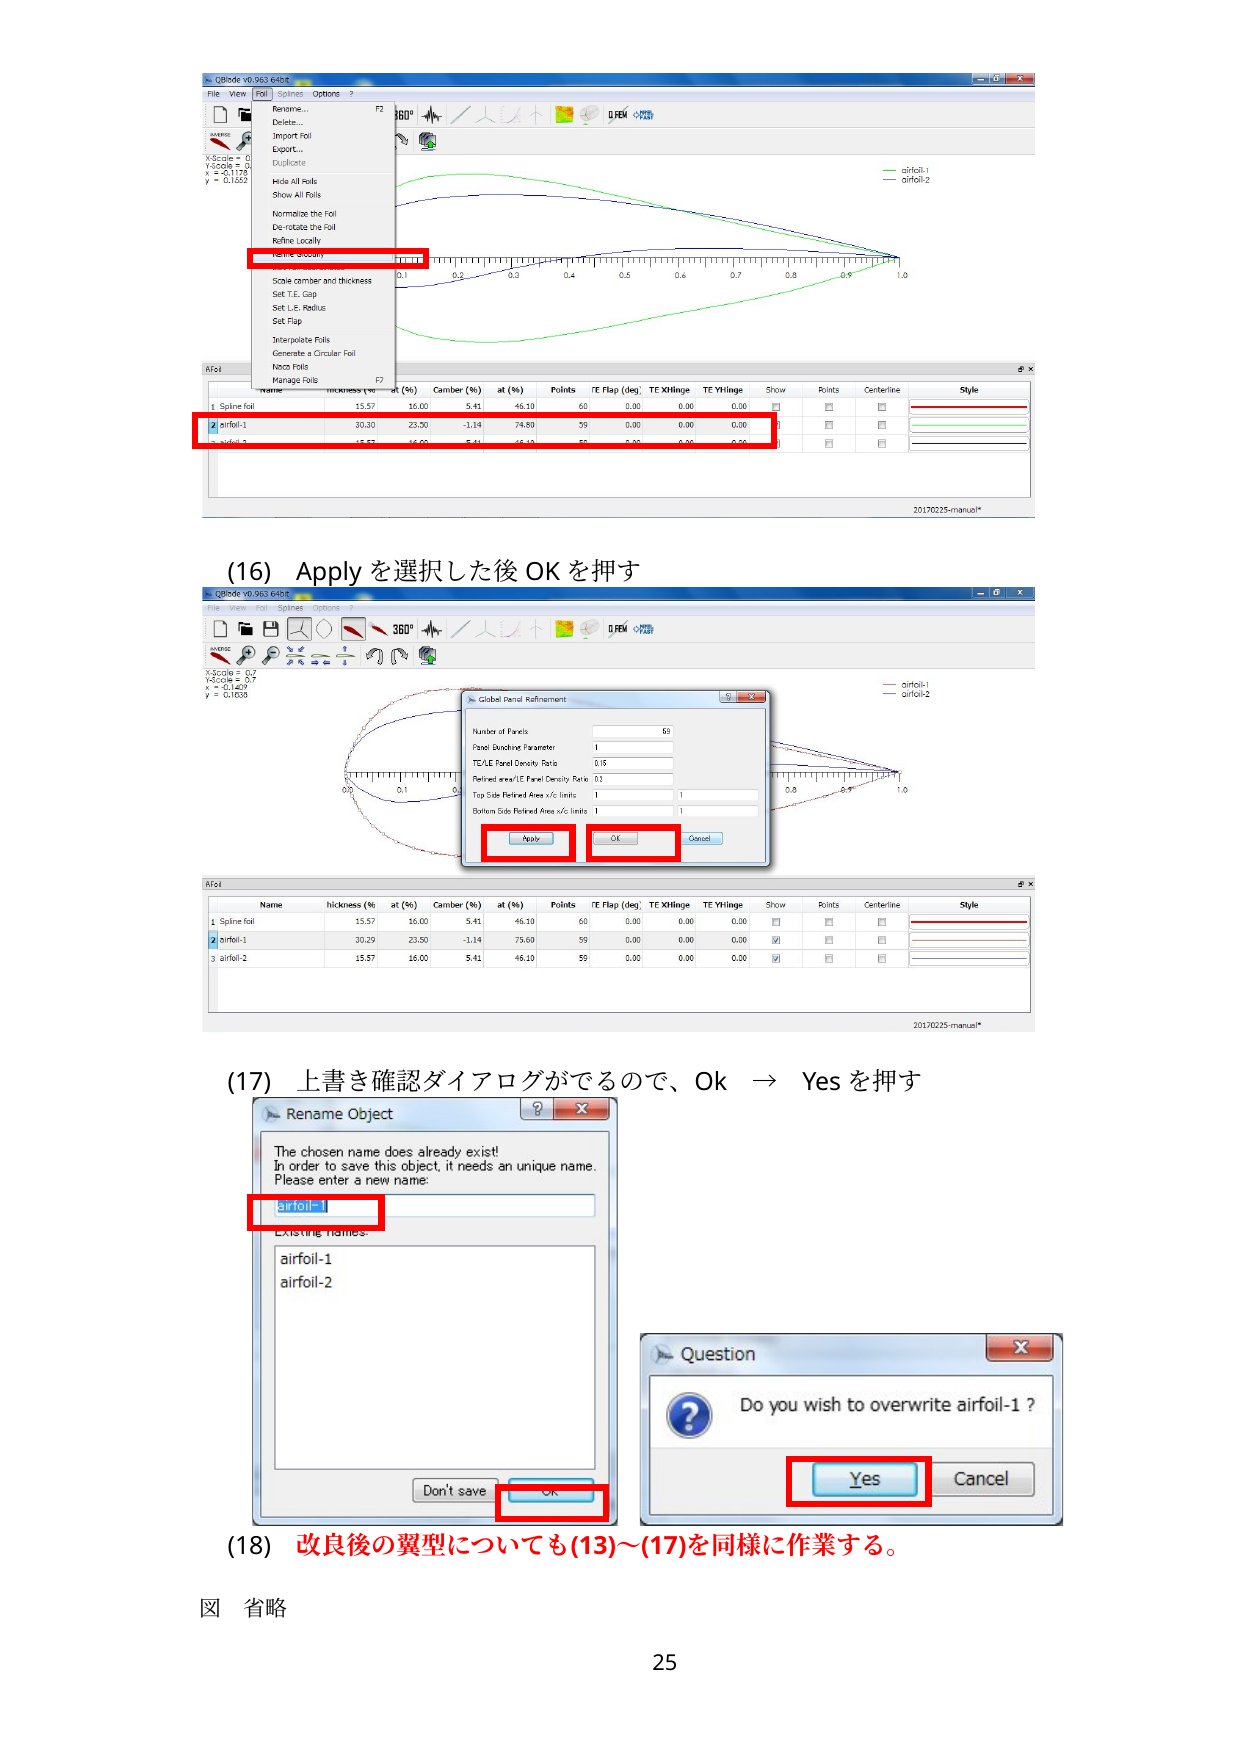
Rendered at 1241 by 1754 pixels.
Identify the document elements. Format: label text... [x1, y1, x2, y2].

picture [639, 1333, 1064, 1526]
picture [253, 1200, 378, 1225]
picture [252, 1097, 618, 1526]
text (17) 上書き確認ダイアログがでるので、Ok → Yes を押す [177, 1061, 1152, 1097]
text (16) Apply を選択した後 OK を押す [177, 552, 1152, 588]
picture [202, 418, 771, 443]
picture [202, 587, 1035, 1032]
text 図 省略 [177, 1591, 1152, 1623]
text (18) 改良後の翼型についても(13)～(17)を同様に作業する。 [177, 1525, 1152, 1561]
picture [202, 73, 1035, 518]
